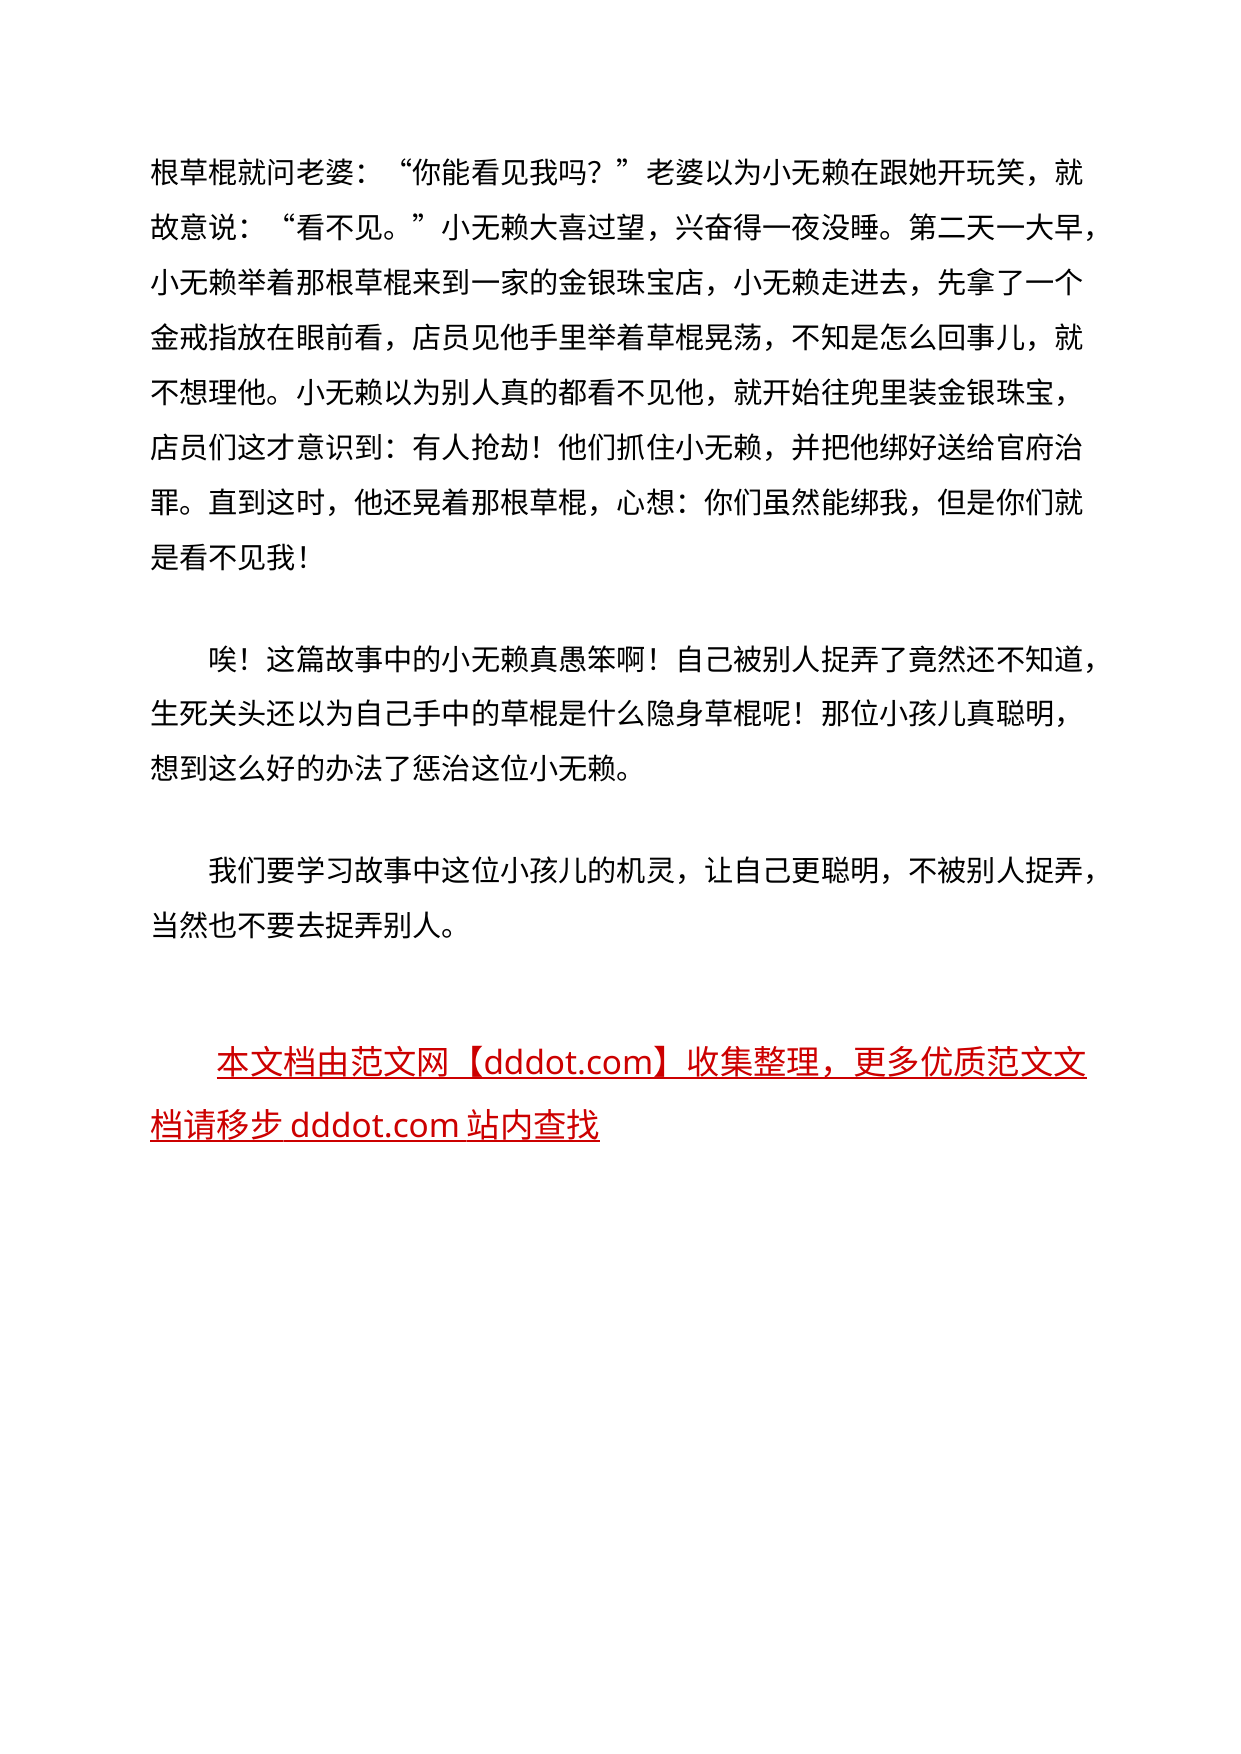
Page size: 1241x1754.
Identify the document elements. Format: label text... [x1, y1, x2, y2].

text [150, 150, 1090, 577]
text 本文档由范文网【dddot.com】收集整理，更多优质范文文档请移步dddot.com站内查找 [150, 1036, 1090, 1147]
text 我们要学习故事中这位小孩儿的机灵，让自己更聪明，不被别人捉弄，当然也不要去捉弄别人。 [150, 848, 1090, 945]
text 唉！这篇故事中的小无赖真愚笨啊！自己被别人捉弄了竟然还不知道，生死关头还以为自己手中的草棍是什么隐身草棍呢！那位小孩儿真聪明，想到这么好的办法了惩治这位小无赖。 [150, 636, 1090, 788]
